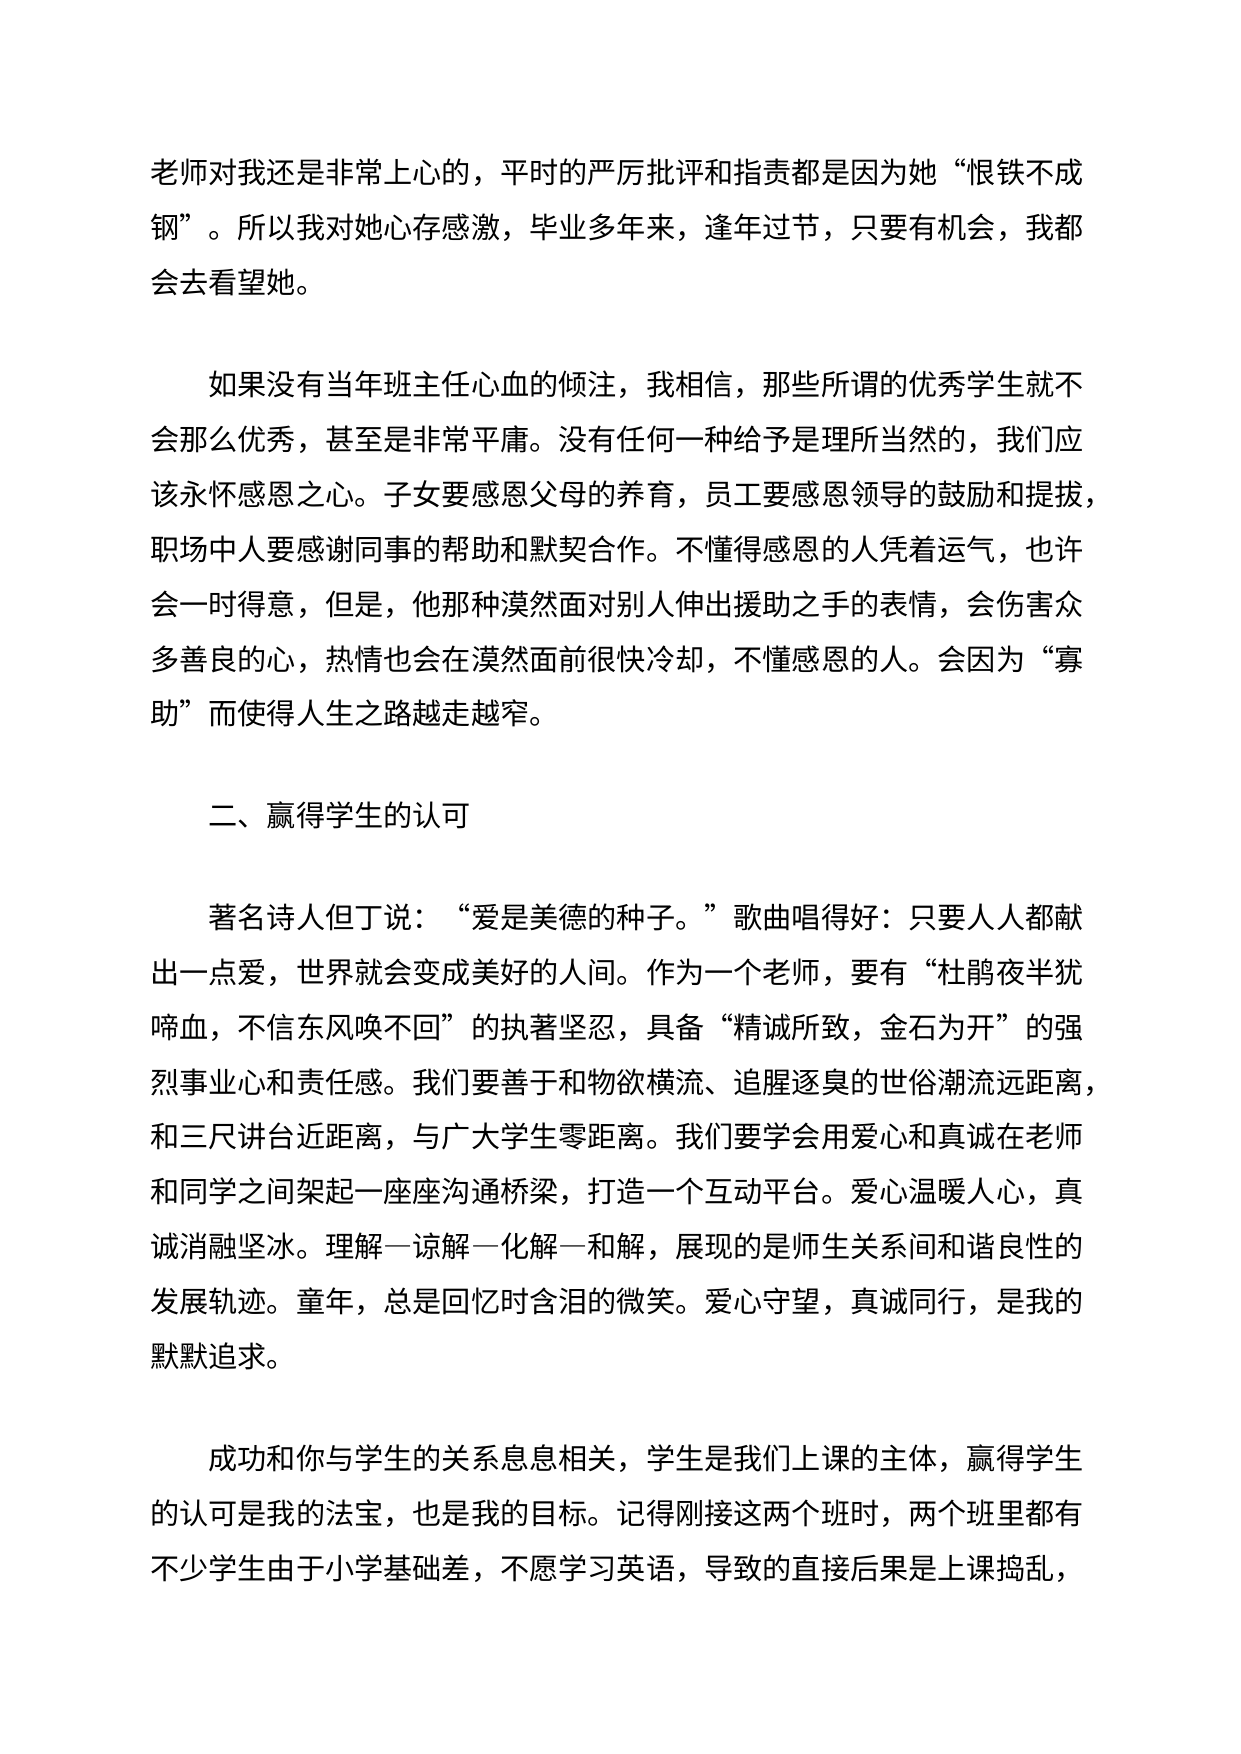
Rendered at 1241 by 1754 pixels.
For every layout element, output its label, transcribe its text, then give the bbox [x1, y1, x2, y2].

text 如果没有当年班主任心血的倾注，我相信，那些所谓的优秀学生就不会那么优秀，甚至是非常平庸。没有任何一种给予是理所当然的，我们应该永怀感恩之心。子女要感恩父母的养育，员工要感恩领导的鼓励和提拔，职场中人要感谢同事的帮助和默契合作。不懂得感恩的人凭着运气，也许会一时得意，但是，他那种漠然面对别人伸出援助之手的表情，会伤害众多善良的心，热情也会在漠然面前很快冷却，不懂感恩的人。会因为“寡助”而使得人生之路越走越窄。 [150, 362, 1090, 733]
text 二、赢得学生的认可 [150, 793, 1090, 835]
text 著名诗人但丁说：“爱是美德的种子。”歌曲唱得好：只要人人都献出一点爱，世界就会变成美好的人间。作为一个老师，要有“杜鹃夜半犹啼血，不信东风唤不回”的执著坚忍，具备“精诚所致，金石为开”的强烈事业心和责任感。我们要善于和物欲横流、追腥逐臭的世俗潮流远距离，和三尺讲台近距离，与广大学生零距离。我们要学会用爱心和真诚在老师和同学之间架起一座座沟通桥梁，打造一个互动平台。爱心温暖人心，真诚消融坚冰。理解—谅解—化解—和解，展现的是师生关系间和谐良性的发展轨迹。童年，总是回忆时含泪的微笑。爱心守望，真诚同行，是我的默默追求。 [150, 894, 1090, 1376]
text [150, 150, 1090, 302]
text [150, 1435, 1090, 1587]
